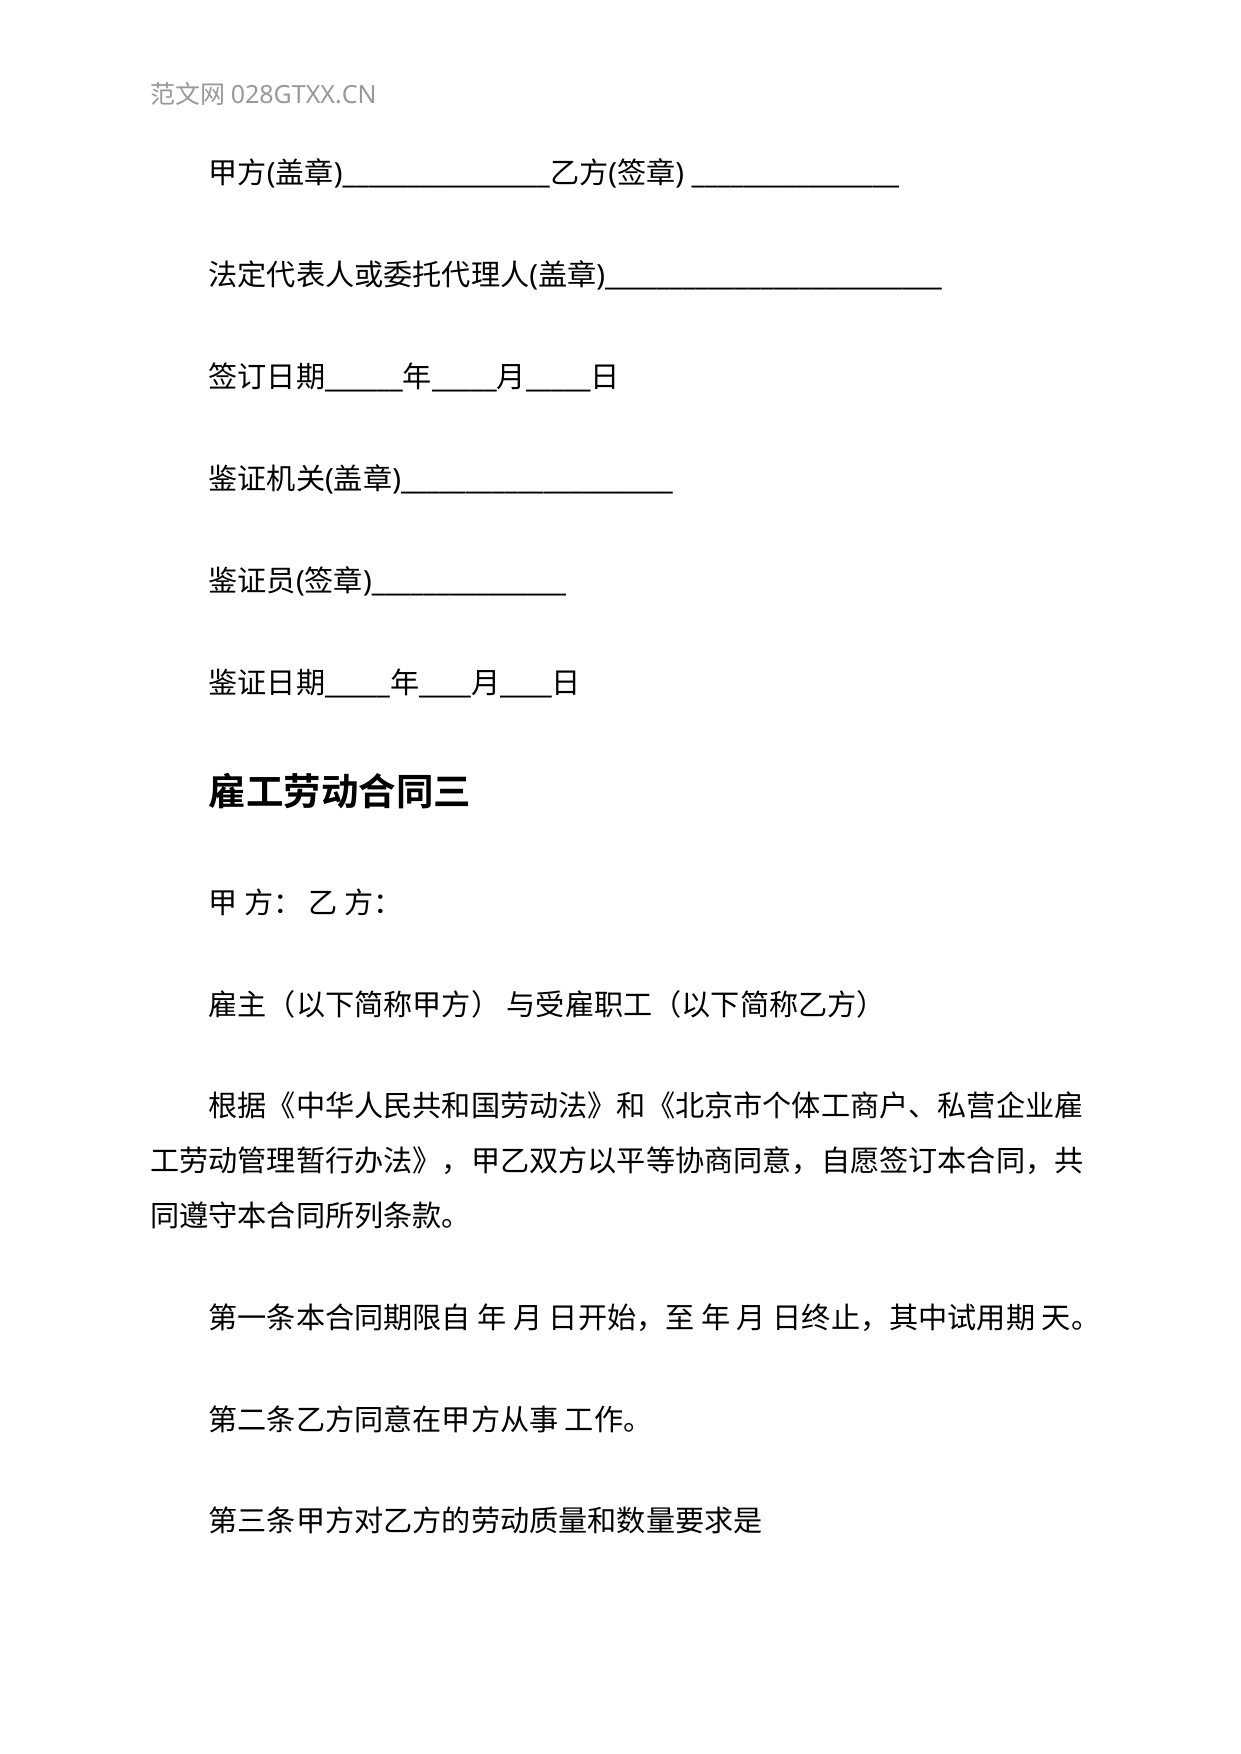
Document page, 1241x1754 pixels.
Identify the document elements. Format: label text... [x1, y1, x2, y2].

text 鉴证日期_____年____月____日 [150, 660, 1090, 702]
text 第三条甲方对乙方的劳动质量和数量要求是 [150, 1498, 1090, 1540]
text 鉴证员(签章)_______________ [150, 558, 1090, 600]
text 甲方(盖章)________________乙方(签章) ________________ [150, 150, 1090, 192]
text 第二条乙方同意在甲方从事 工作。 [150, 1396, 1090, 1438]
text 根据《中华人民共和国劳动法》和《北京市个体工商户、私营企业雇工劳动管理暂行办法》，甲乙双方以平等协商同意，自愿签订本合同，共同遵守本合同所列条款。 [150, 1083, 1090, 1235]
text 甲 方： 乙 方： [150, 879, 1090, 922]
text 雇工劳动合同三 [150, 762, 1090, 816]
text 鉴证机关(盖章)_____________________ [150, 456, 1090, 498]
text 雇主（以下简称甲方） 与受雇职工（以下简称乙方） [150, 981, 1090, 1023]
text 法定代表人或委托代理人(盖章)__________________________ [150, 252, 1090, 294]
text 签订日期______年_____月_____日 [150, 354, 1090, 396]
text 第一条本合同期限自 年 月 日开始，至 年 月 日终止，其中试用期 天。 [150, 1294, 1090, 1337]
